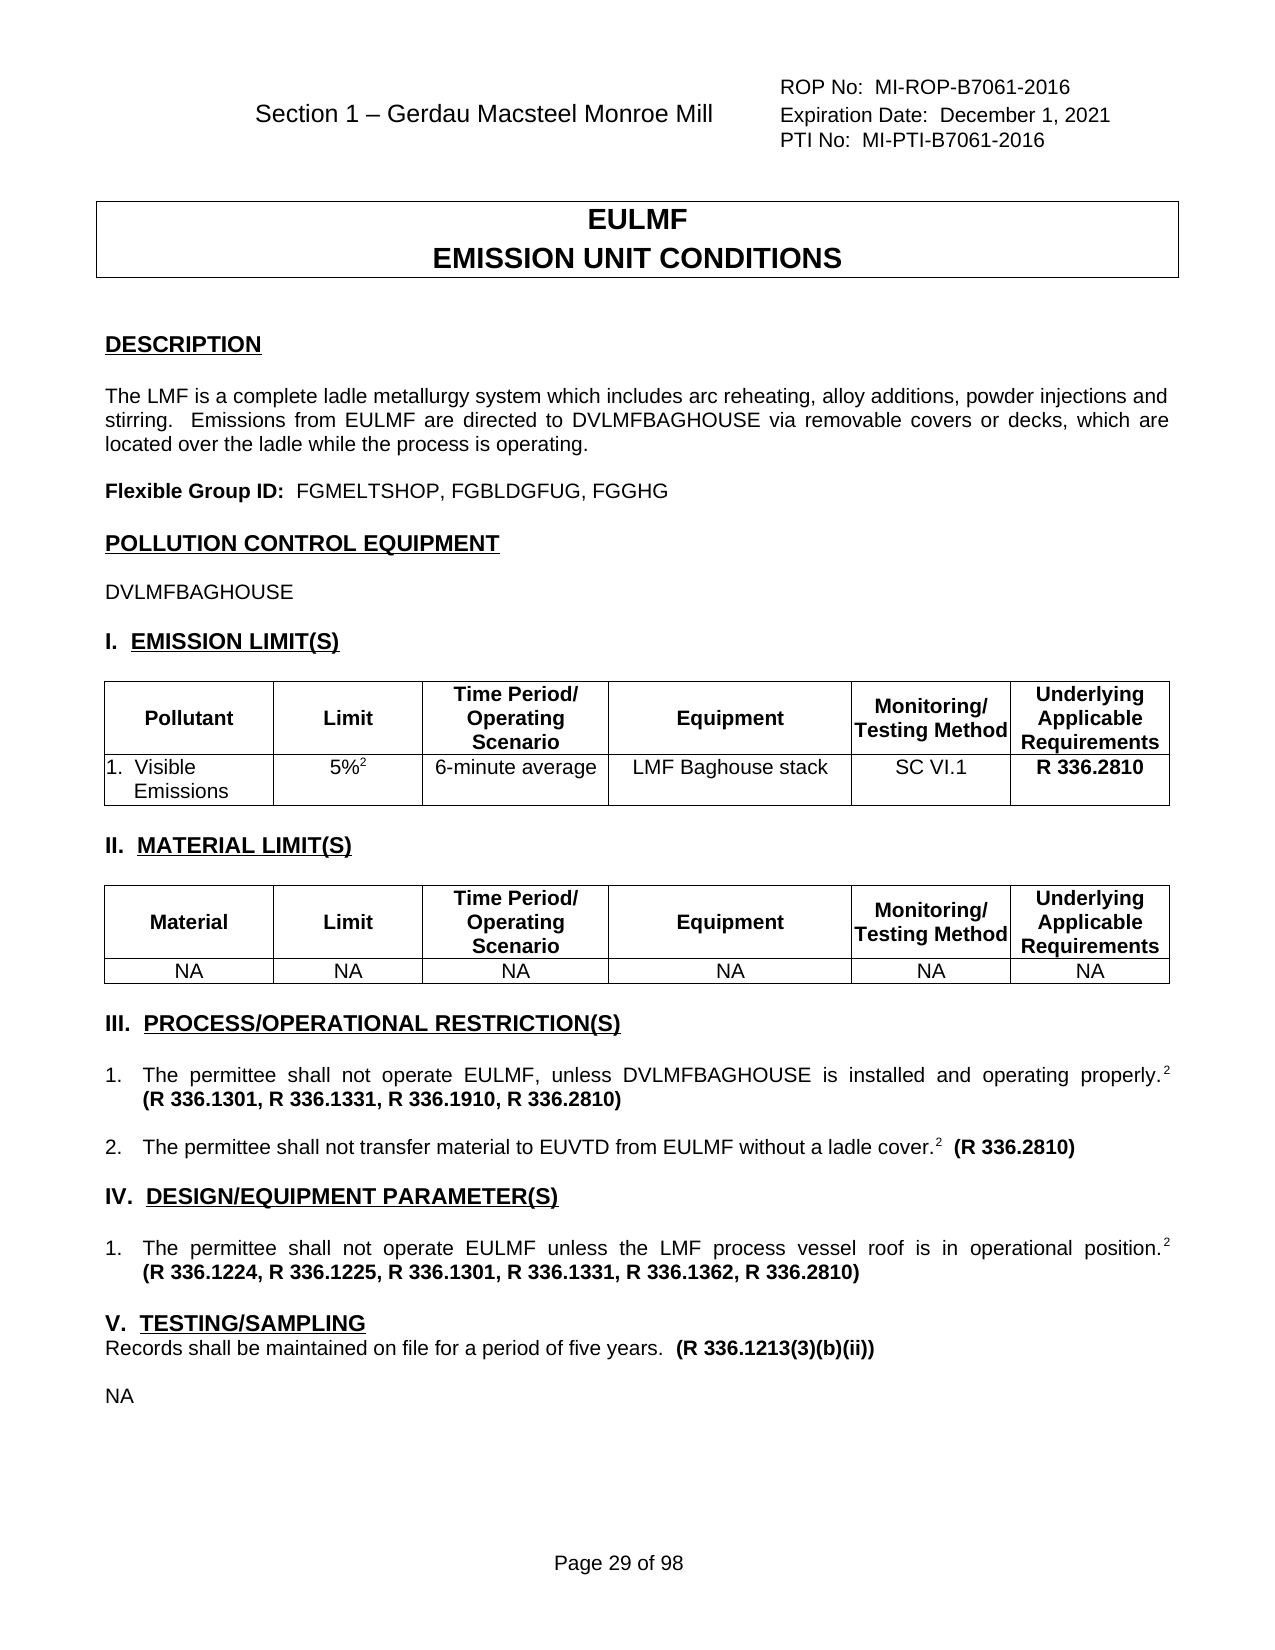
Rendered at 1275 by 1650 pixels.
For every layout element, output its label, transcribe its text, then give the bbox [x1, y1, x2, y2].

table_cell NA [852, 959, 1010, 983]
text EMISSION UNIT CONDITIONS [97, 240, 1178, 277]
text POLLUTION CONTROL EQUIPMENT [105, 530, 1170, 556]
table_cell NA [105, 959, 273, 983]
table_header Limit [274, 682, 422, 753]
text DESCRIPTION [105, 331, 1170, 357]
table_cell 1. Visible Emissions [105, 755, 273, 805]
table_header Underlying Applicable Requirements [1011, 886, 1169, 958]
text II. MATERIAL LIMIT(S) [105, 832, 1170, 859]
table_header Material [105, 886, 273, 958]
table_header Time Period/ Operating Scenario [423, 886, 608, 958]
table_cell SC VI.1 [852, 755, 1010, 805]
text I. EMISSION LIMIT(S) [105, 628, 1170, 654]
text DVLMFBAGHOUSE [105, 580, 1170, 604]
table_header Limit [274, 886, 422, 958]
table_cell 5%2 [274, 755, 422, 805]
text NA [105, 1384, 1170, 1408]
list The permittee shall not operate EULMF, unless DVLMFBAGHOUSE is installed and operating properly.2 (R 336.1301, R 336.1331, R 336.1910, R 336.2810) [105, 1063, 1170, 1111]
text The LMF is a complete ladle metallurgy system which includes arc reheating, alloy additions, powder injections and stirring. Emissions from EULMF are directed to DVLMFBAGHOUSE via removable covers or decks, which are located over the ladle while the process is operating. [105, 383, 1170, 455]
table_cell NA [423, 959, 608, 983]
text Flexible Group ID: FGMELTSHOP, FGBLDGFUG, FGGHG [105, 479, 1170, 503]
table_cell NA [609, 959, 851, 983]
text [105, 1336, 1170, 1360]
list The permittee shall not transfer material to EUVTD from EULMF without a ladle cover.2 (R 336.2810) [105, 1135, 1170, 1159]
subtitle EULMF [97, 202, 1178, 235]
table_header Equipment [609, 886, 851, 958]
table_header Monitoring/ Testing Method [852, 682, 1010, 753]
table_header Time Period/ Operating Scenario [423, 682, 608, 753]
text III. PROCESS/OPERATIONAL RESTRICTION(S) [105, 1010, 1170, 1037]
table_cell NA [1011, 959, 1169, 983]
table_cell 6-minute average [423, 755, 608, 805]
list The permittee shall not operate EULMF unless the LMF process vessel roof is in operational position.2 (R 336.1224, R 336.1225, R 336.1301, R 336.1331, R 336.1362, R 336.2810) [105, 1236, 1170, 1283]
table_header Monitoring/ Testing Method [852, 886, 1010, 958]
text IV. DESIGN/EQUIPMENT PARAMETER(S) [105, 1183, 1170, 1209]
table_header Pollutant [105, 682, 273, 753]
table_header Underlying Applicable Requirements [1011, 682, 1169, 753]
table_header Equipment [609, 682, 851, 753]
table_cell NA [274, 959, 422, 983]
text V. TESTING/SAMPLING [105, 1310, 1170, 1336]
table_cell LMF Baghouse stack [609, 755, 851, 805]
table_cell R 336.2810 [1011, 755, 1169, 805]
